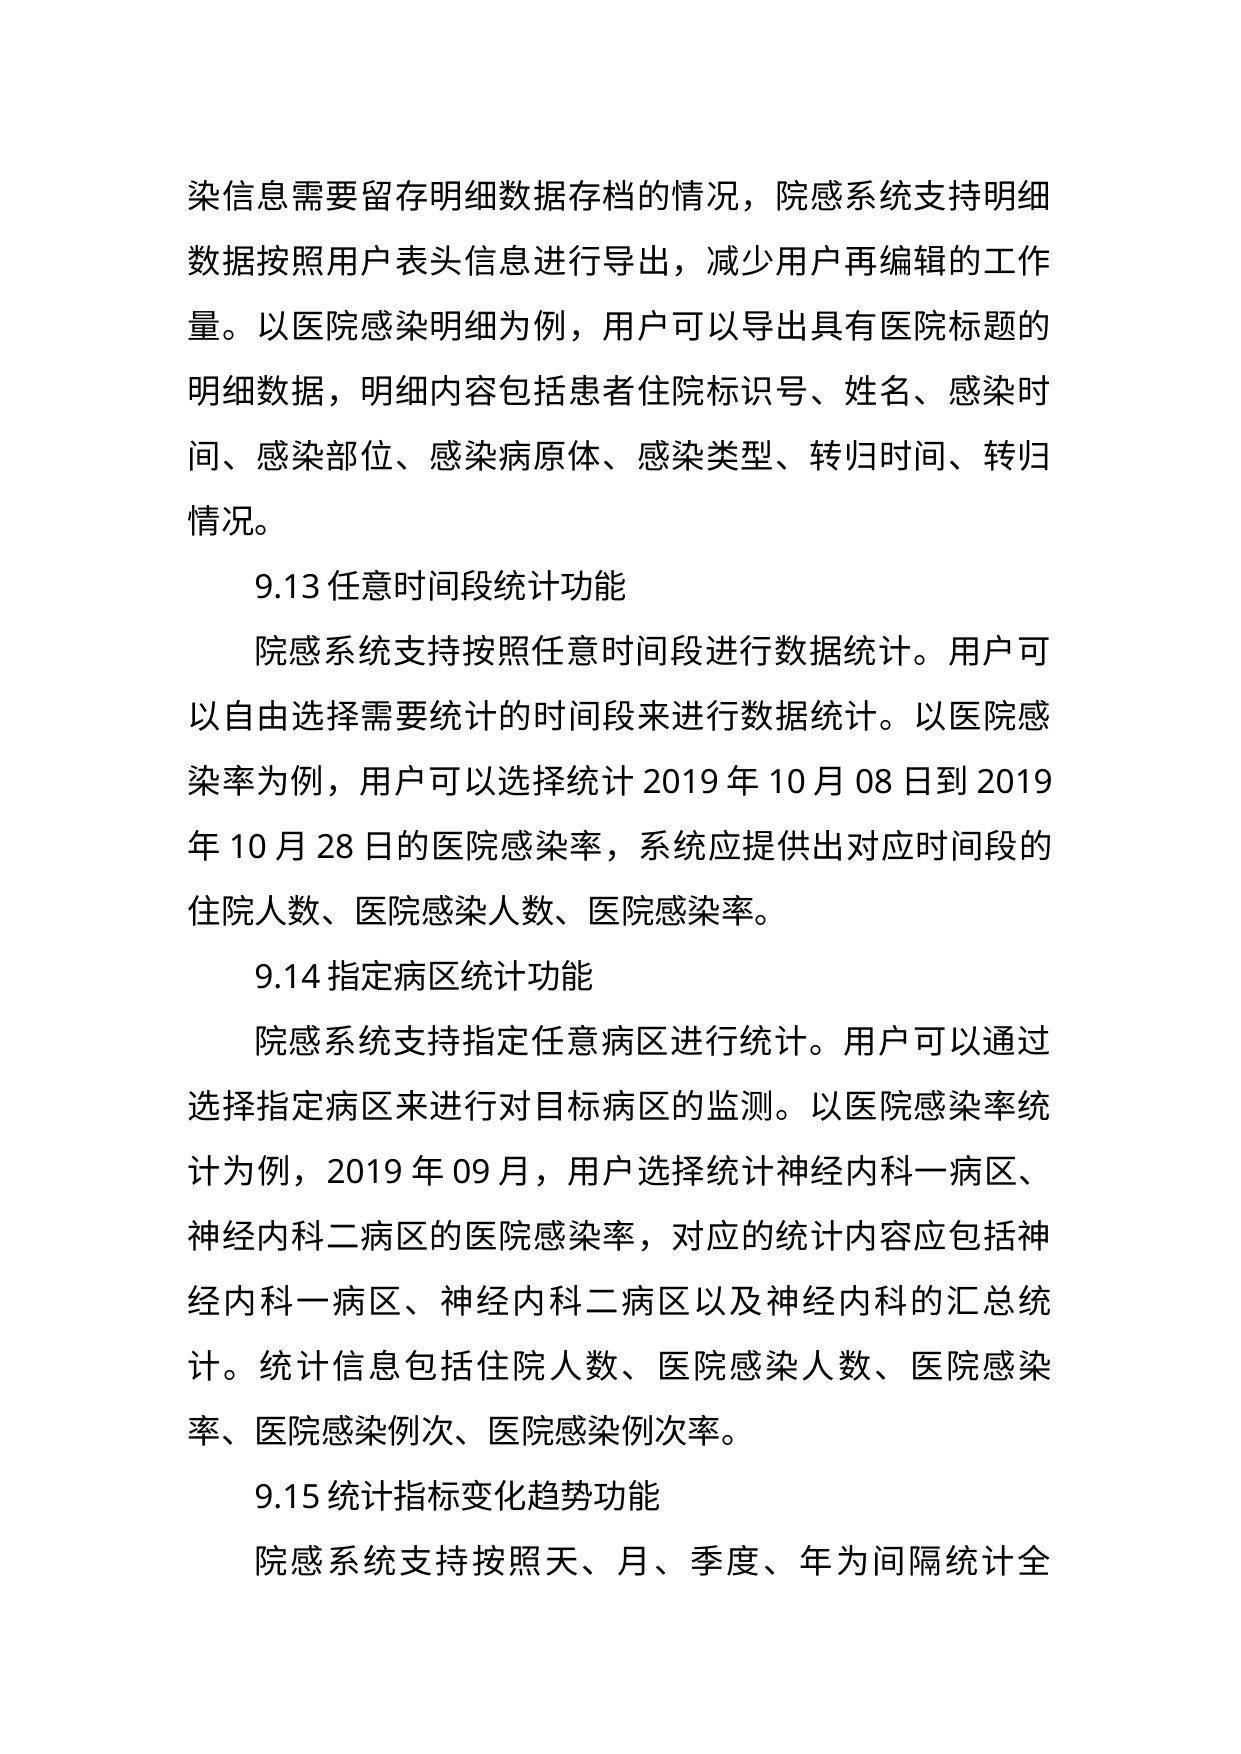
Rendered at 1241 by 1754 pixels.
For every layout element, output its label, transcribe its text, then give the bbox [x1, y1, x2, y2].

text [187, 1527, 1053, 1592]
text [187, 162, 1053, 552]
text 9.14指定病区统计功能 [187, 942, 1053, 1007]
text 院感系统支持指定任意病区进行统计。用户可以通过选择指定病区来进行对目标病区的监测。以医院感染率统计为例，2019年09月，用户选择统计神经内科一病区、神经内科二病区的医院感染率，对应的统计内容应包括神经内科一病区、神经内科二病区以及神经内科的汇总统计。统计信息包括住院人数、医院感染人数、医院感染率、医院感染例次、医院感染例次率。 [187, 1007, 1053, 1462]
text 院感系统支持按照任意时间段进行数据统计。用户可以自由选择需要统计的时间段来进行数据统计。以医院感染率为例，用户可以选择统计2019年10月08日到2019年10月28日的医院感染率，系统应提供出对应时间段的住院人数、医院感染人数、医院感染率。 [187, 617, 1053, 942]
text 9.15统计指标变化趋势功能 [187, 1462, 1053, 1527]
text 9.13任意时间段统计功能 [187, 552, 1053, 617]
